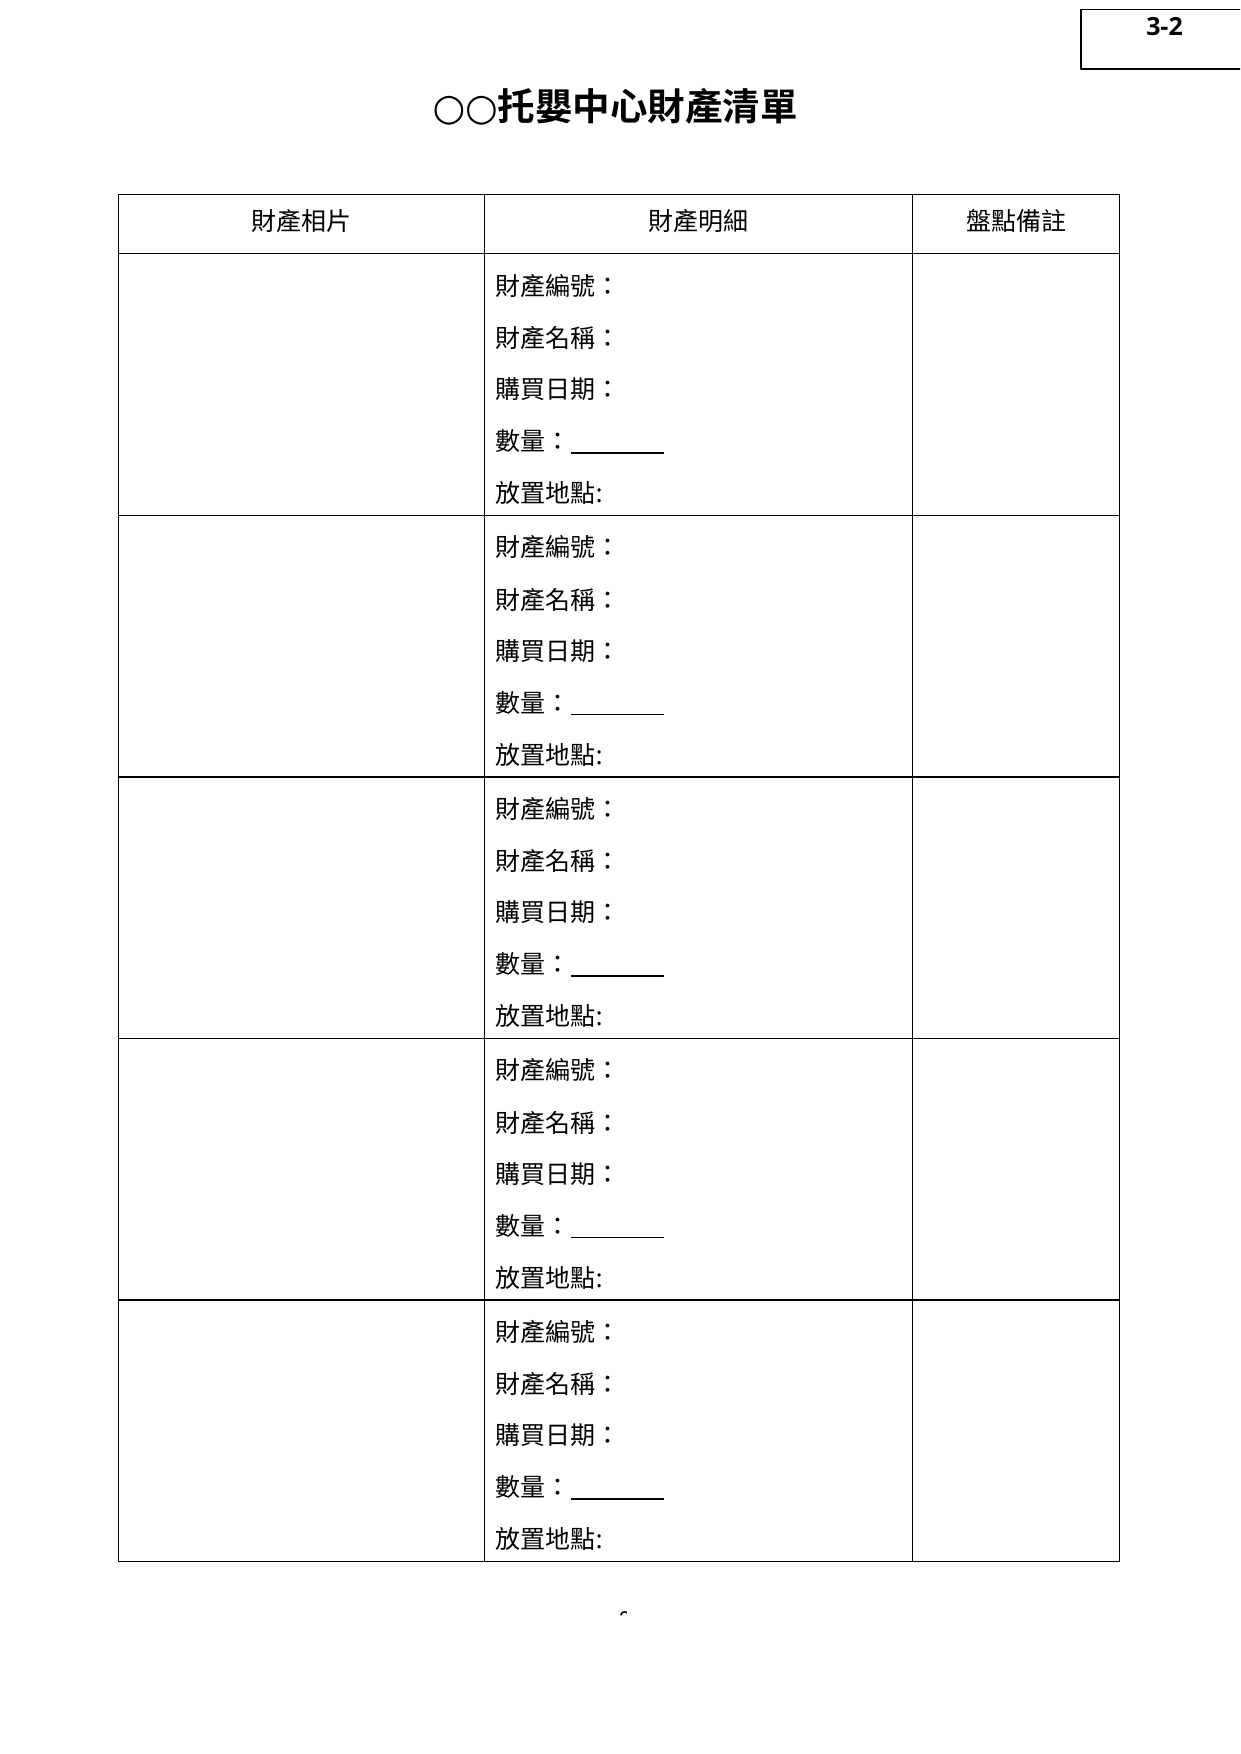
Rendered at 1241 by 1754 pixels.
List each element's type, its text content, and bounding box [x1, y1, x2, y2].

table_cell 購買日期： [485, 889, 912, 941]
table_cell 數量： [485, 418, 912, 470]
table_cell [913, 1039, 1119, 1299]
table_cell 財產編號： [485, 1301, 912, 1360]
table_cell 放置地點: [485, 993, 912, 1038]
table_cell 購買日期： [485, 628, 912, 680]
table_cell 財產編號： [485, 778, 912, 837]
table_cell [913, 254, 1119, 514]
table_cell 財產名稱： [485, 837, 912, 889]
table_cell 數量： [485, 1203, 912, 1255]
text ○○托嬰中心財產清單 [432, 82, 1240, 130]
table_cell 財產名稱： [485, 576, 912, 628]
table_cell [119, 778, 484, 1038]
table_cell 財產名稱： [485, 1099, 912, 1151]
table_cell 放置地點: [485, 470, 912, 514]
table_header 盤點備註 [913, 195, 1119, 253]
table_cell [119, 1039, 484, 1299]
table_cell [913, 778, 1119, 1038]
table_cell 放置地點: [485, 1516, 912, 1561]
table_cell [119, 254, 484, 514]
table_cell 財產名稱： [485, 1360, 912, 1412]
table_header 財產明細 [485, 195, 912, 253]
table_cell [913, 1301, 1119, 1561]
table_cell 財產編號： [485, 1039, 912, 1098]
table_cell 財產名稱： [485, 314, 912, 366]
table_cell 財產編號： [485, 516, 912, 576]
table_cell [119, 1301, 484, 1561]
table_cell 放置地點: [485, 732, 912, 776]
table_cell 數量： [485, 680, 912, 732]
table_cell [913, 516, 1119, 776]
table_cell 數量： [485, 1464, 912, 1516]
table_cell 購買日期： [485, 366, 912, 418]
table_header 財產相片 [119, 195, 484, 253]
table_cell 購買日期： [485, 1412, 912, 1464]
table_cell 購買日期： [485, 1151, 912, 1203]
table_cell 財產編號： [485, 254, 912, 314]
table_cell 數量： [485, 941, 912, 993]
table_cell [119, 516, 484, 776]
table_cell 放置地點: [485, 1255, 912, 1299]
